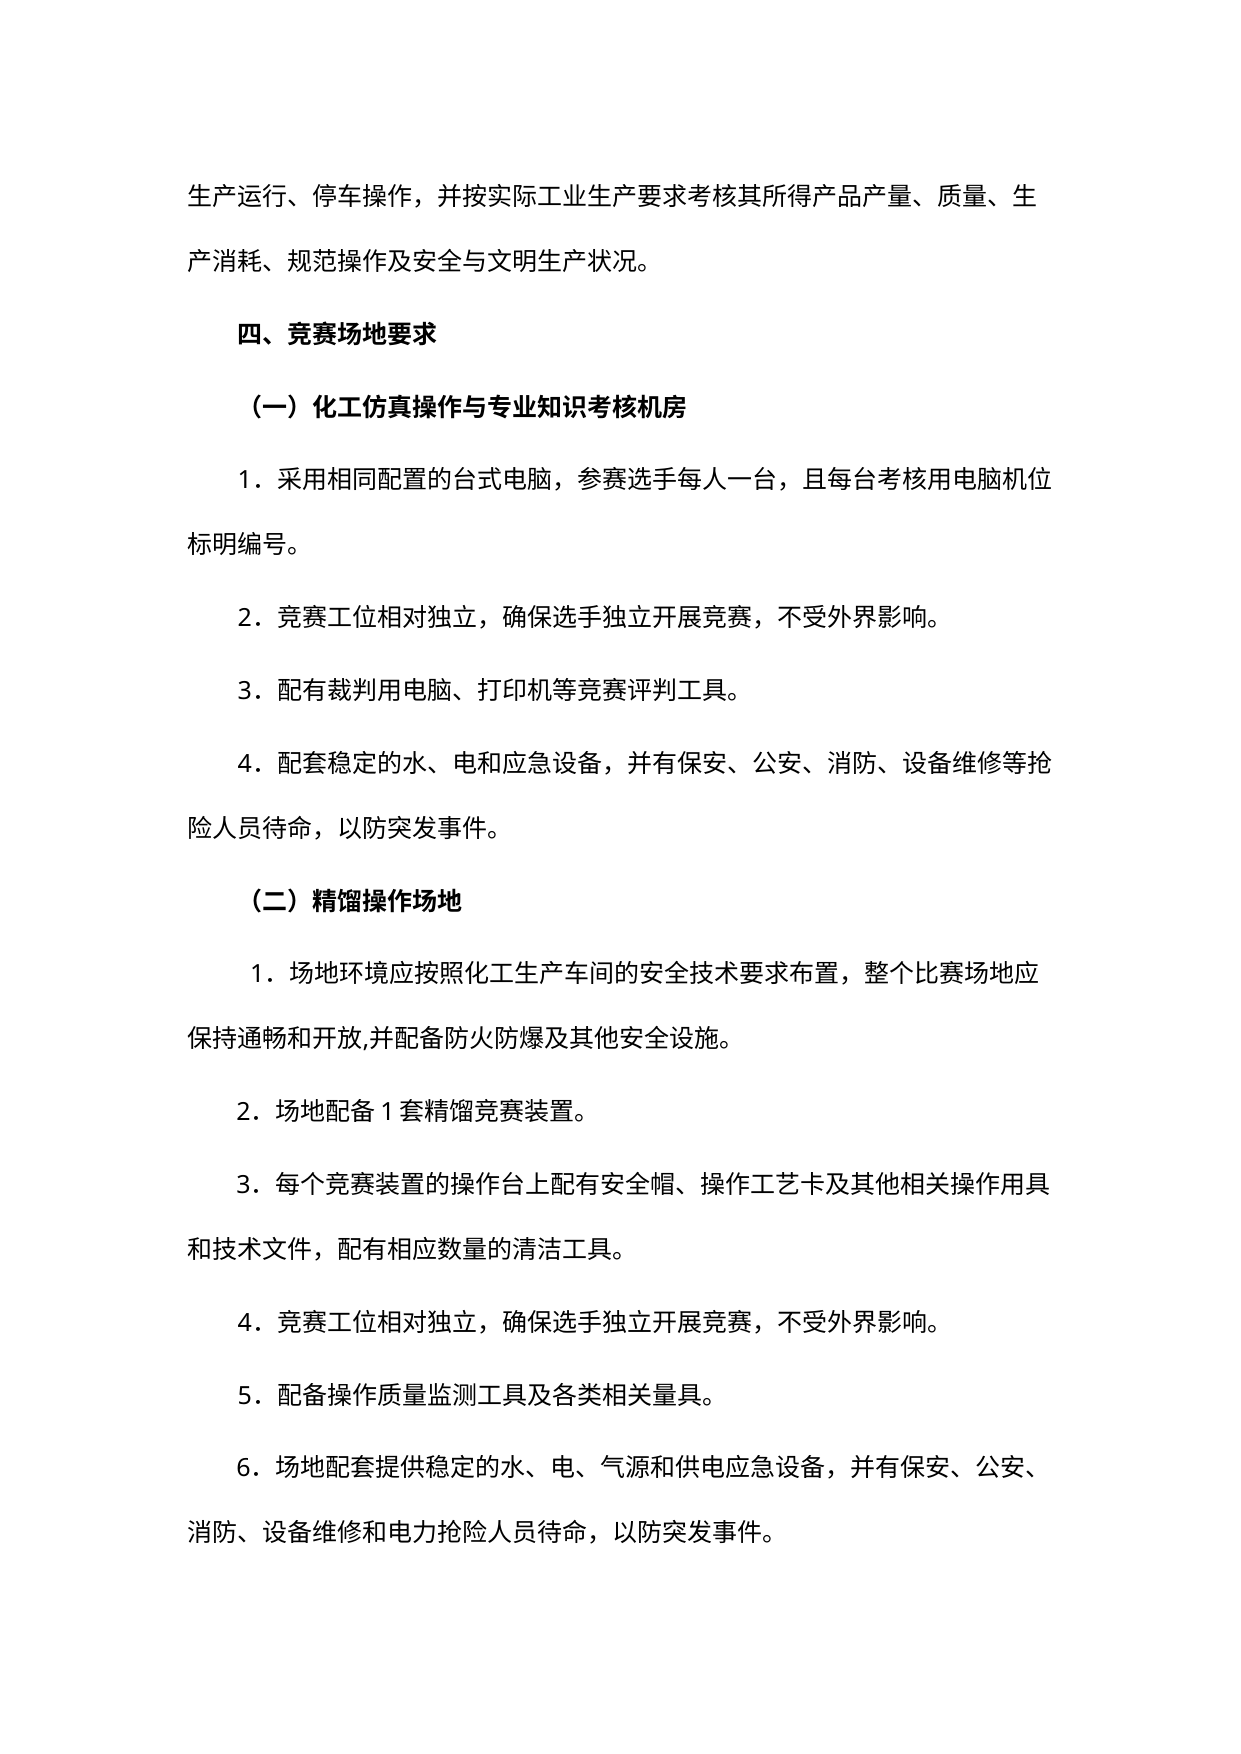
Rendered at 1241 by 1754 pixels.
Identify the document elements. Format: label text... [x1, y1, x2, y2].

text 6．场地配套提供稳定的水、电、气源和供电应急设备，并有保安、公安、消防、设备维修和电力抢险人员待命，以防突发事件。 [187, 1433, 1053, 1563]
text 2．场地配备1套精馏竞赛装置。 [187, 1077, 1053, 1142]
text 4．竞赛工位相对独立，确保选手独立开展竞赛，不受外界影响。 [187, 1288, 1053, 1353]
text 2．竞赛工位相对独立，确保选手独立开展竞赛，不受外界影响。 [187, 583, 1053, 648]
text 四、竞赛场地要求 [187, 300, 1053, 365]
text （二）精馏操作场地 [187, 867, 1053, 932]
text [187, 162, 1053, 292]
text 4．配套稳定的水、电和应急设备，并有保安、公安、消防、设备维修等抢险人员待命，以防突发事件。 [187, 729, 1053, 859]
text 3．每个竞赛装置的操作台上配有安全帽、操作工艺卡及其他相关操作用具和技术文件，配有相应数量的清洁工具。 [187, 1150, 1053, 1280]
text 3．配有裁判用电脑、打印机等竞赛评判工具。 [187, 656, 1053, 721]
text 1．采用相同配置的台式电脑，参赛选手每人一台，且每台考核用电脑机位标明编号。 [187, 445, 1053, 575]
text 5．配备操作质量监测工具及各类相关量具。 [187, 1361, 1053, 1426]
text （一）化工仿真操作与专业知识考核机房 [187, 373, 1053, 438]
text 1．场地环境应按照化工生产车间的安全技术要求布置，整个比赛场地应保持通畅和开放,并配备防火防爆及其他安全设施。 [187, 939, 1053, 1069]
